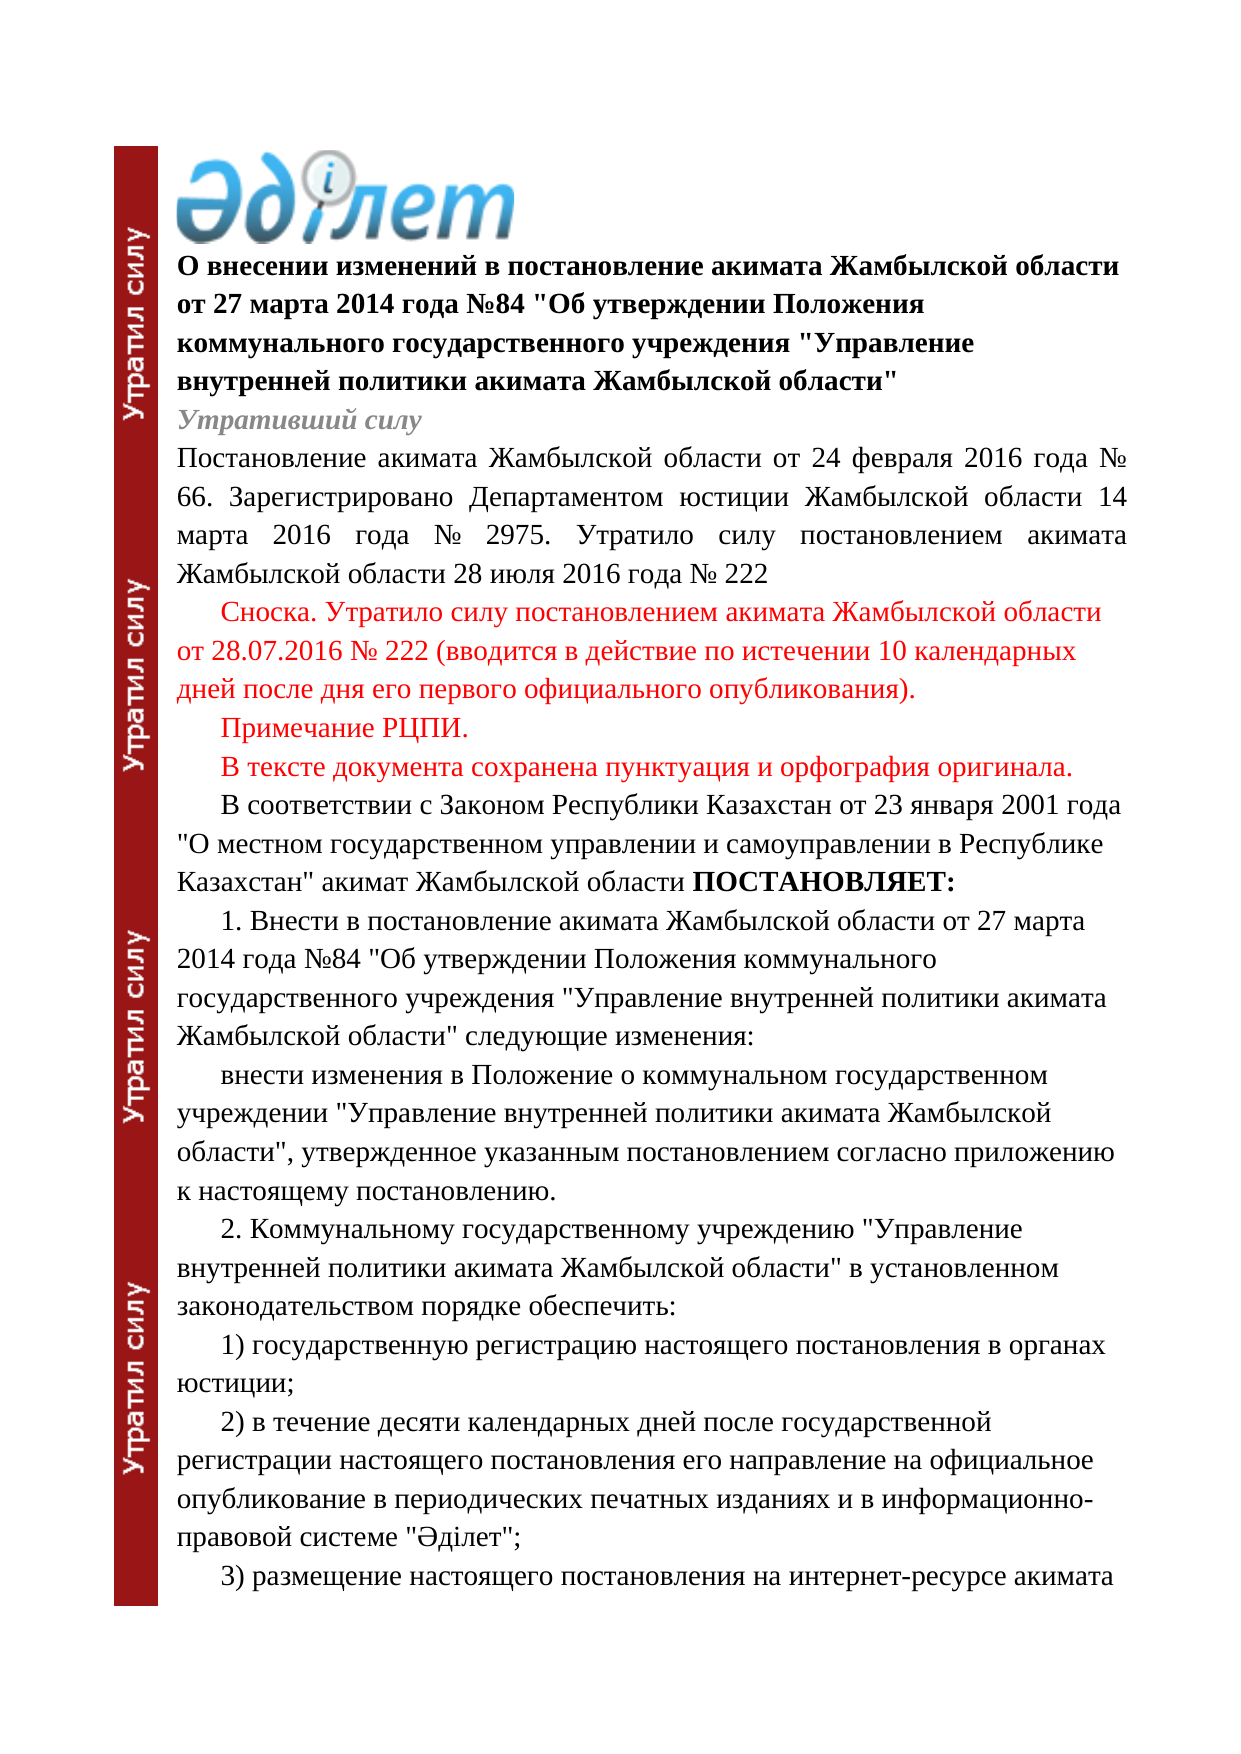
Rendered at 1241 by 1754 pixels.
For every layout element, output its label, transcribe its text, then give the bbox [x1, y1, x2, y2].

text О внесении изменений в постановление акимата Жамбылской области от 27 марта 2014 года №84 "Об утверждении Положения коммунального государственного учреждения "Управление внутренней политики акимата Жамбылской области" [112, 248, 1128, 397]
picture [114, 397, 158, 402]
text Утративший силу [112, 402, 1128, 435]
text Постановление акимата Жамбылской области от 24 февраля 2016 года № 66. Зарегистрировано Департаментом юстиции Жамбылской области 14 марта 2016 года № 2975. Утратило силу постановлением акимата Жамбылской области 28 июля 2016 года № 222 [112, 440, 1128, 589]
picture [114, 146, 158, 248]
picture [114, 589, 158, 594]
picture [176, 150, 515, 244]
picture [114, 1592, 158, 1606]
picture [114, 435, 158, 440]
